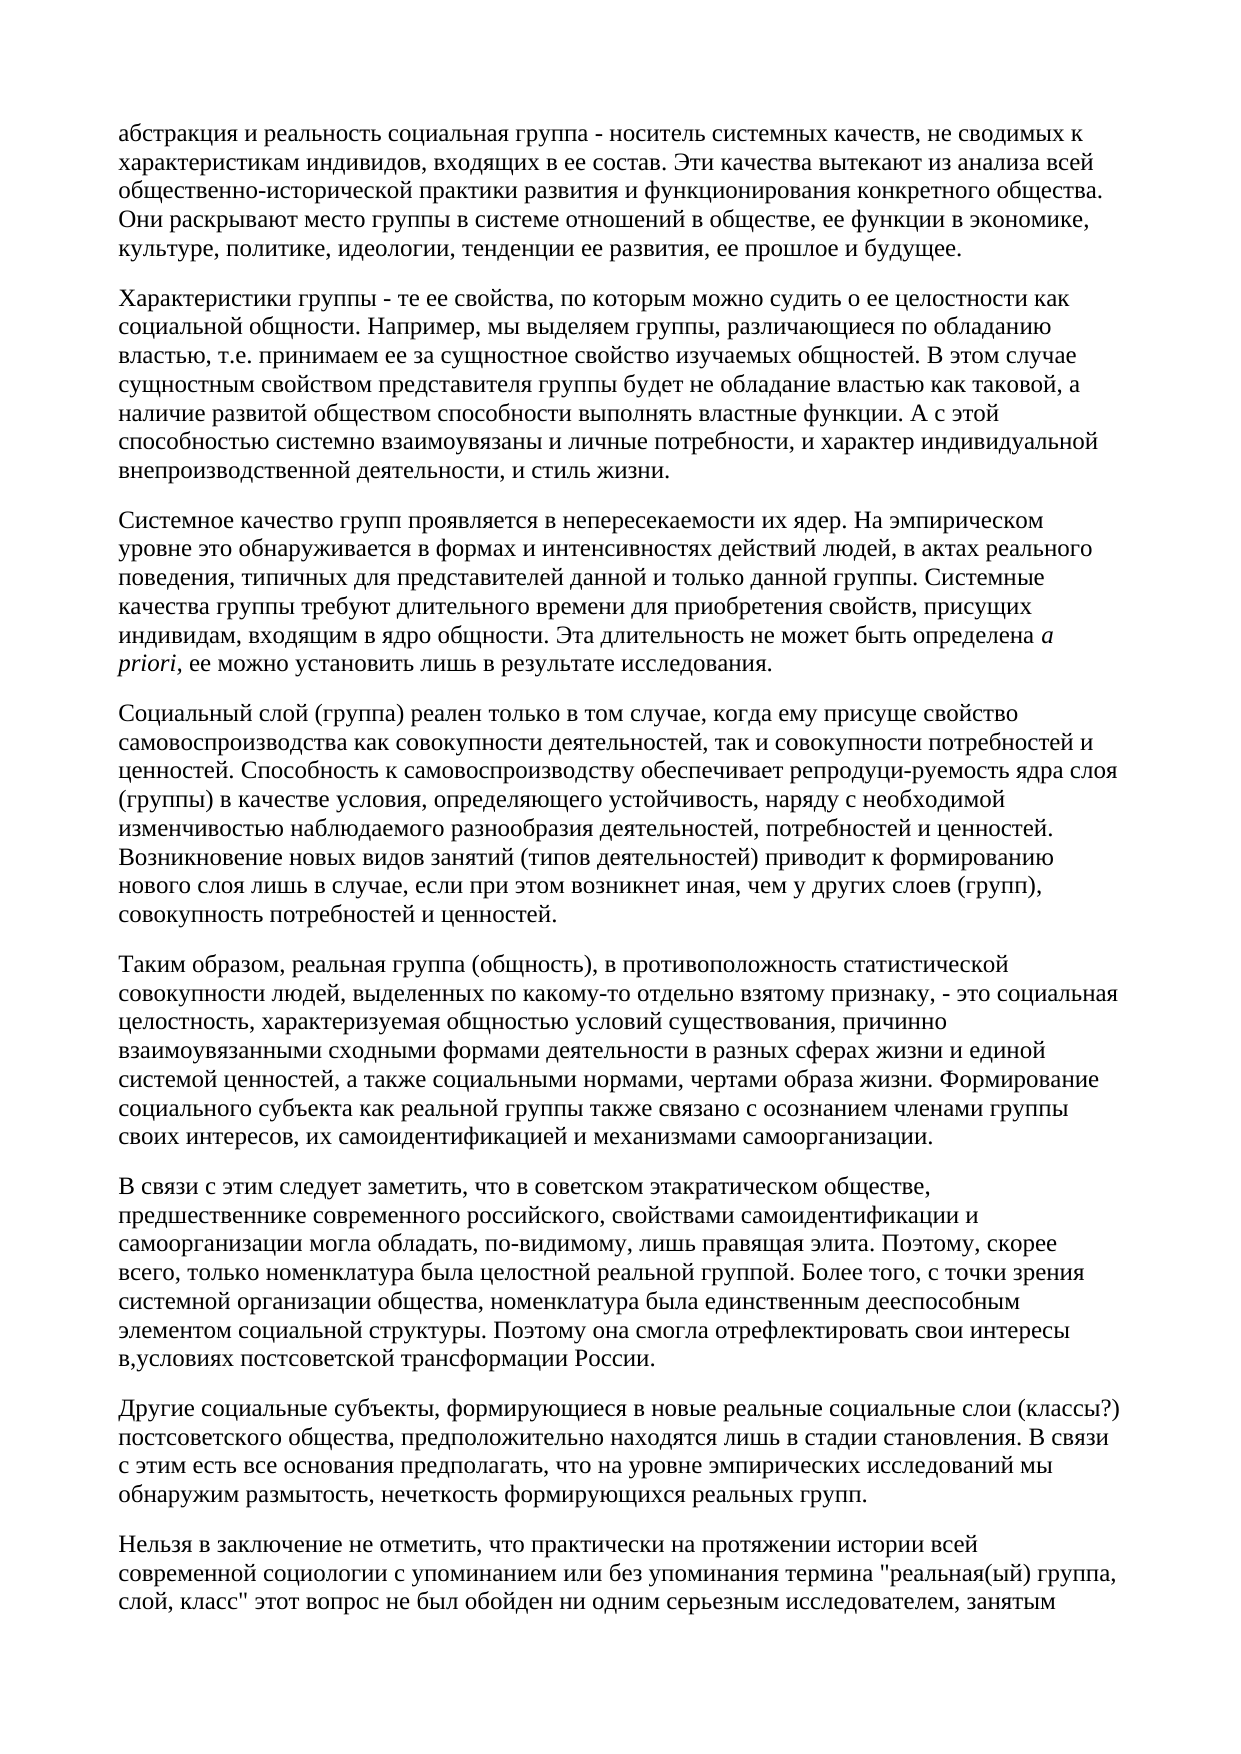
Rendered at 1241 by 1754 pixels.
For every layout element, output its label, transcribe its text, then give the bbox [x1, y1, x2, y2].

text Социальный слой (группа) реален только в том случае, когда ему присуще свойство самовоспроизводства как совокупности деятельностей, так и совокупности потребностей и ценностей. Способность к самовоспроизводству обеспечивает репродуци-руемость ядра слоя (группы) в качестве условия, определяющего устойчивость, наряду с необходимой изменчивостью наблюдаемого разнообразия деятельностей, потребностей и ценностей. Возникновение новых видов занятий (типов деятельностей) приводит к формированию нового слоя лишь в случае, если при этом возникнет иная, чем у других слоев (групп), совокупность потребностей и ценностей. [118, 698, 1122, 928]
text Системное качество групп проявляется в непересекаемости их ядер. На эмпирическом уровне это обнаруживается в формах и интенсивностях действий людей, в актах реального поведения, типичных для представителей данной и только данной группы. Системные качества группы требуют длительного времени для приобретения свойств, присущих индивидам, входящим в ядро общности. Эта длительность не может быть определена a priori, ее можно установить лишь в результате исследования. [118, 505, 1122, 677]
text Другие социальные субъекты, формирующиеся в новые реальные социальные слои (классы?) постсоветского общества, предположительно находятся лишь в стадии становления. В связи с этим есть все основания предполагать, что на уровне эмпирических исследований мы обнаружим размытость, нечеткость формирующихся реальных групп. [118, 1393, 1122, 1508]
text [118, 118, 1122, 262]
text Таким образом, реальная группа (общность), в противоположность статистической совокупности людей, выделенных по какому-то отдельно взятому признаку, - это социальная целостность, характеризуемая общностью условий существования, причинно взаимоувязанными сходными формами деятельности в разных сферах жизни и единой системой ценностей, а также социальными нормами, чертами образа жизни. Формирование социального субъекта как реальной группы также связано с осознанием членами группы своих интересов, их самоидентификацией и механизмами самоорганизации. [118, 949, 1122, 1150]
text В связи с этим следует заметить, что в советском этакратическом обществе, предшественнике современного российского, свойствами самоидентификации и самоорганизации могла обладать, по-видимому, лишь правящая элита. Поэтому, скорее всего, только номенклатура была целостной реальной группой. Более того, с точки зрения системной организации общества, номенклатура была единственным дееспособным элементом социальной структуры. Поэтому она смогла отрефлектировать свои интересы в,условиях постсоветской трансформации России. [118, 1171, 1122, 1372]
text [118, 1529, 1122, 1615]
text Характеристики группы - те ее свойства, по которым можно судить о ее целостности как социальной общности. Например, мы выделяем группы, различающиеся по обладанию властью, т.е. принимаем ее за сущностное свойство изучаемых общностей. В этом случае сущностным свойством представителя группы будет не обладание властью как таковой, а наличие развитой обществом способности выполнять властные функции. А с этой способностью системно взаимоувязаны и личные потребности, и характер индивидуальной внепроизводственной деятельности, и стиль жизни. [118, 283, 1122, 484]
